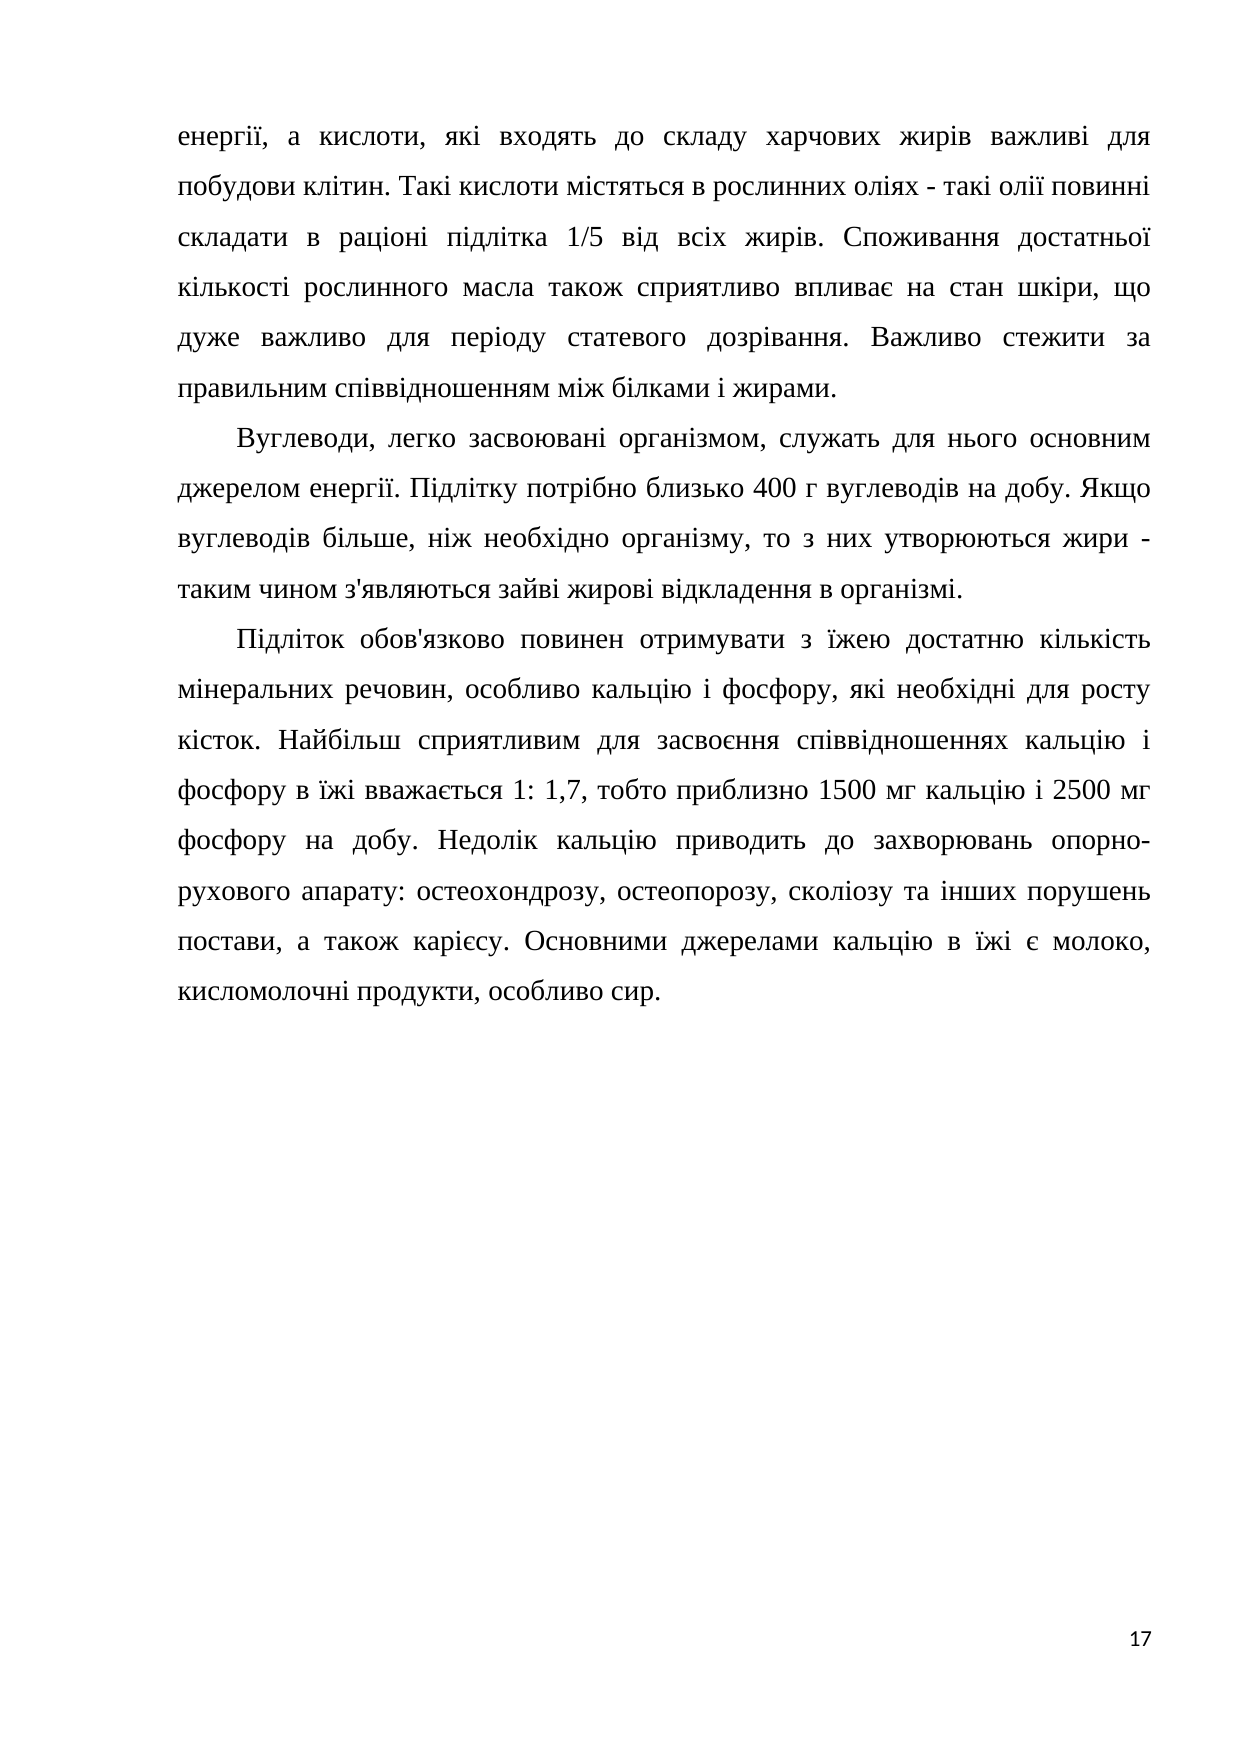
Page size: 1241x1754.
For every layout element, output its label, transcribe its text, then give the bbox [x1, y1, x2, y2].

text Вуглеводи, легко засвоювані організмом, служать для нього основним джерелом енергії. Підлітку потрібно близько 400 г вуглеводів на добу. Якщо вуглеводів більше, ніж необхідно організму, то з них утворюються жири - таким чином з'являються зайві жирові відкладення в організмі. [177, 420, 1152, 604]
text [177, 118, 1152, 403]
text Підліток обов'язково повинен отримувати з їжею достатню кількість мінеральних речовин, особливо кальцію і фосфору, які необхідні для росту кісток. Найбільш сприятливим для засвоєння співвідношеннях кальцію і фосфору в їжі вважається 1: 1,7, тобто приблизно 1500 мг кальцію і 2500 мг фосфору на добу. Недолік кальцію приводить до захворювань опорно-рухового апарату: остеохондрозу, остеопорозу, сколіозу та інших порушень постави, а також карієсу. Основними джерелами кальцію в їжі є молоко, кисломолочні продукти, особливо сир. [177, 621, 1152, 1007]
